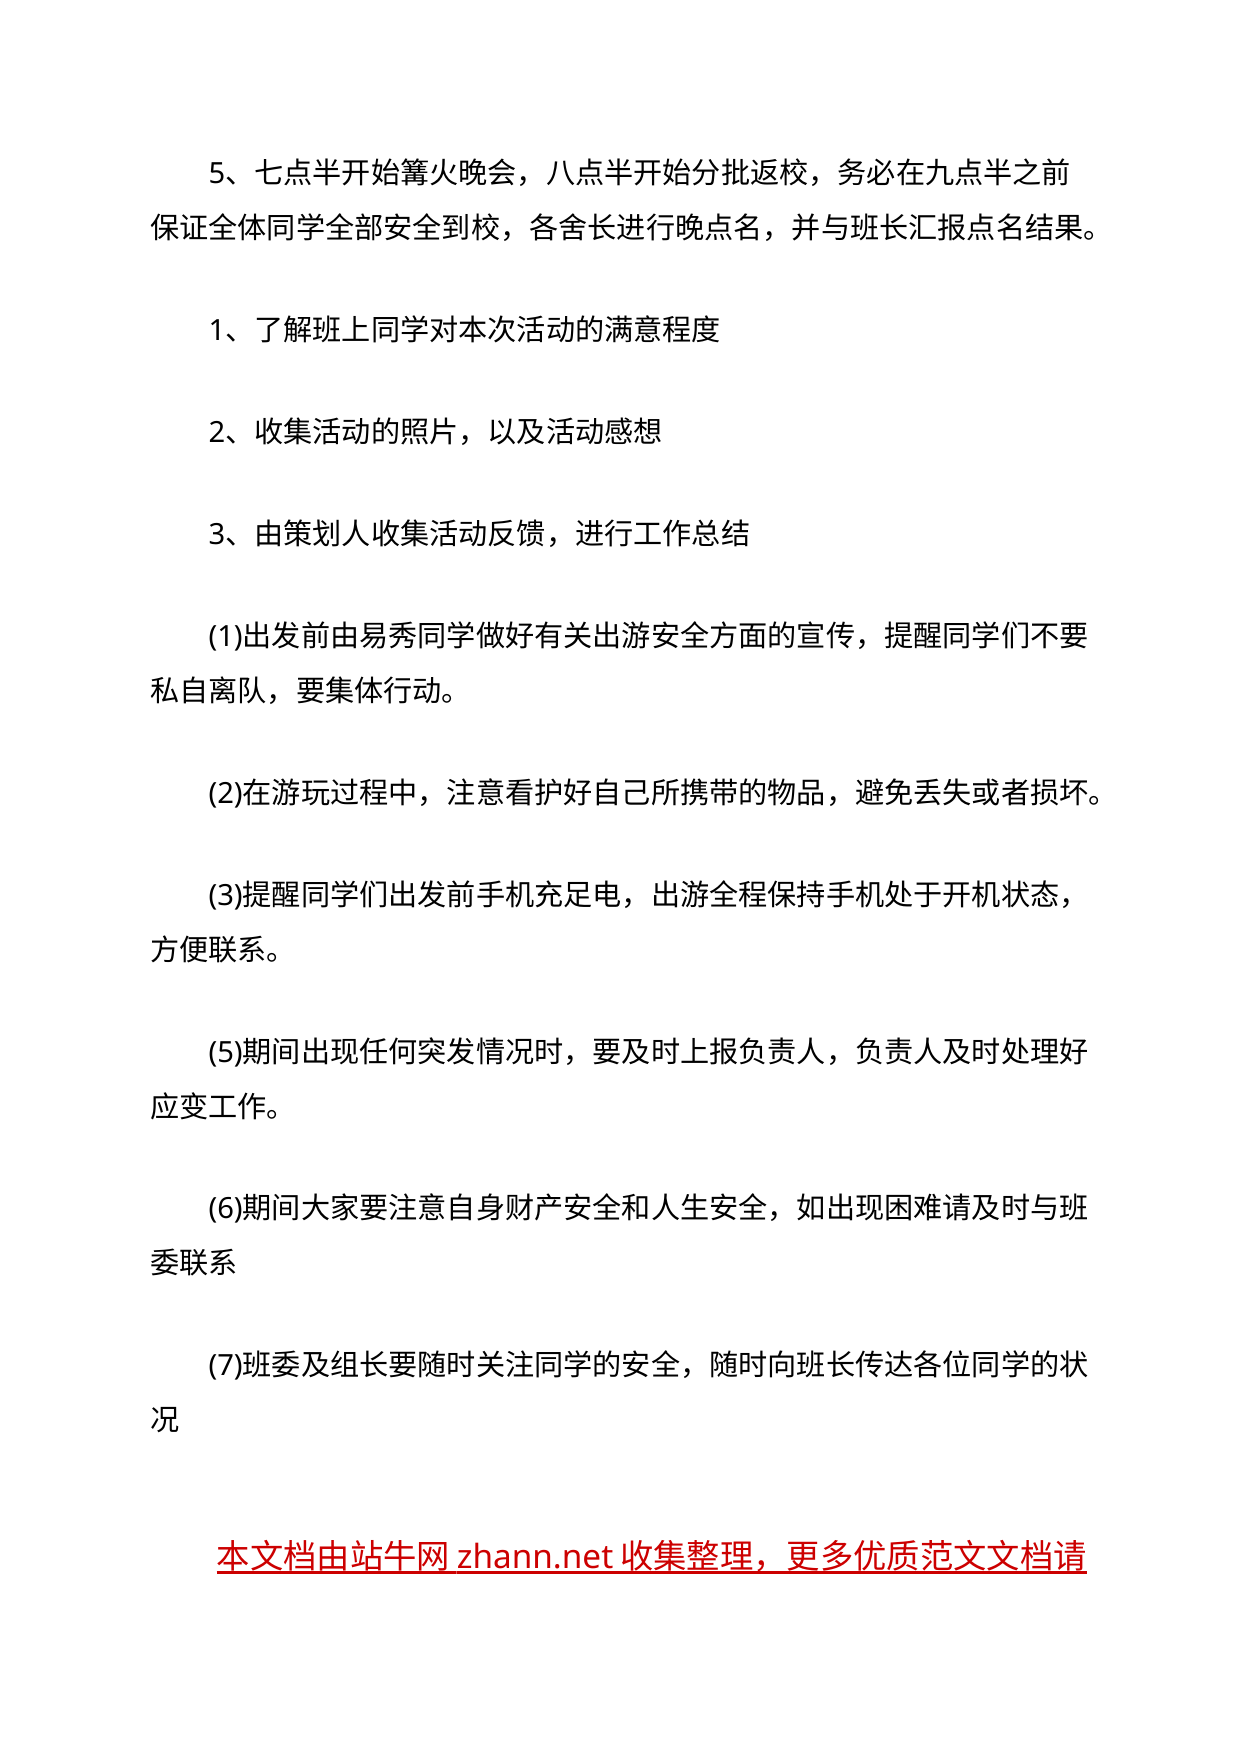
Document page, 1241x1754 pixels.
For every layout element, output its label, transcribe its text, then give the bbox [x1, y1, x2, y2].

text (3)提醒同学们出发前手机充足电，出游全程保持手机处于开机状态，方便联系。 [150, 871, 1090, 969]
text 3、由策划人收集活动反馈，进行工作总结 [150, 511, 1090, 553]
text (2)在游玩过程中，注意看护好自己所携带的物品，避免丢失或者损坏。 [150, 769, 1090, 812]
text 1、了解班上同学对本次活动的满意程度 [150, 307, 1090, 349]
text (7)班委及组长要随时关注同学的安全，随时向班长传达各位同学的状况 [150, 1342, 1090, 1439]
text 2、收集活动的照片，以及活动感想 [150, 409, 1090, 451]
text (1)出发前由易秀同学做好有关出游安全方面的宣传，提醒同学们不要私自离队，要集体行动。 [150, 613, 1090, 710]
text (5)期间出现任何突发情况时，要及时上报负责人，负责人及时处理好应变工作。 [150, 1028, 1090, 1126]
text (6)期间大家要注意自身财产安全和人生安全，如出现困难请及时与班委联系 [150, 1185, 1090, 1282]
text 5、七点半开始篝火晚会，八点半开始分批返校，务必在九点半之前保证全体同学全部安全到校，各舍长进行晚点名，并与班长汇报点名结果。 [150, 150, 1090, 247]
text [150, 1530, 1090, 1578]
